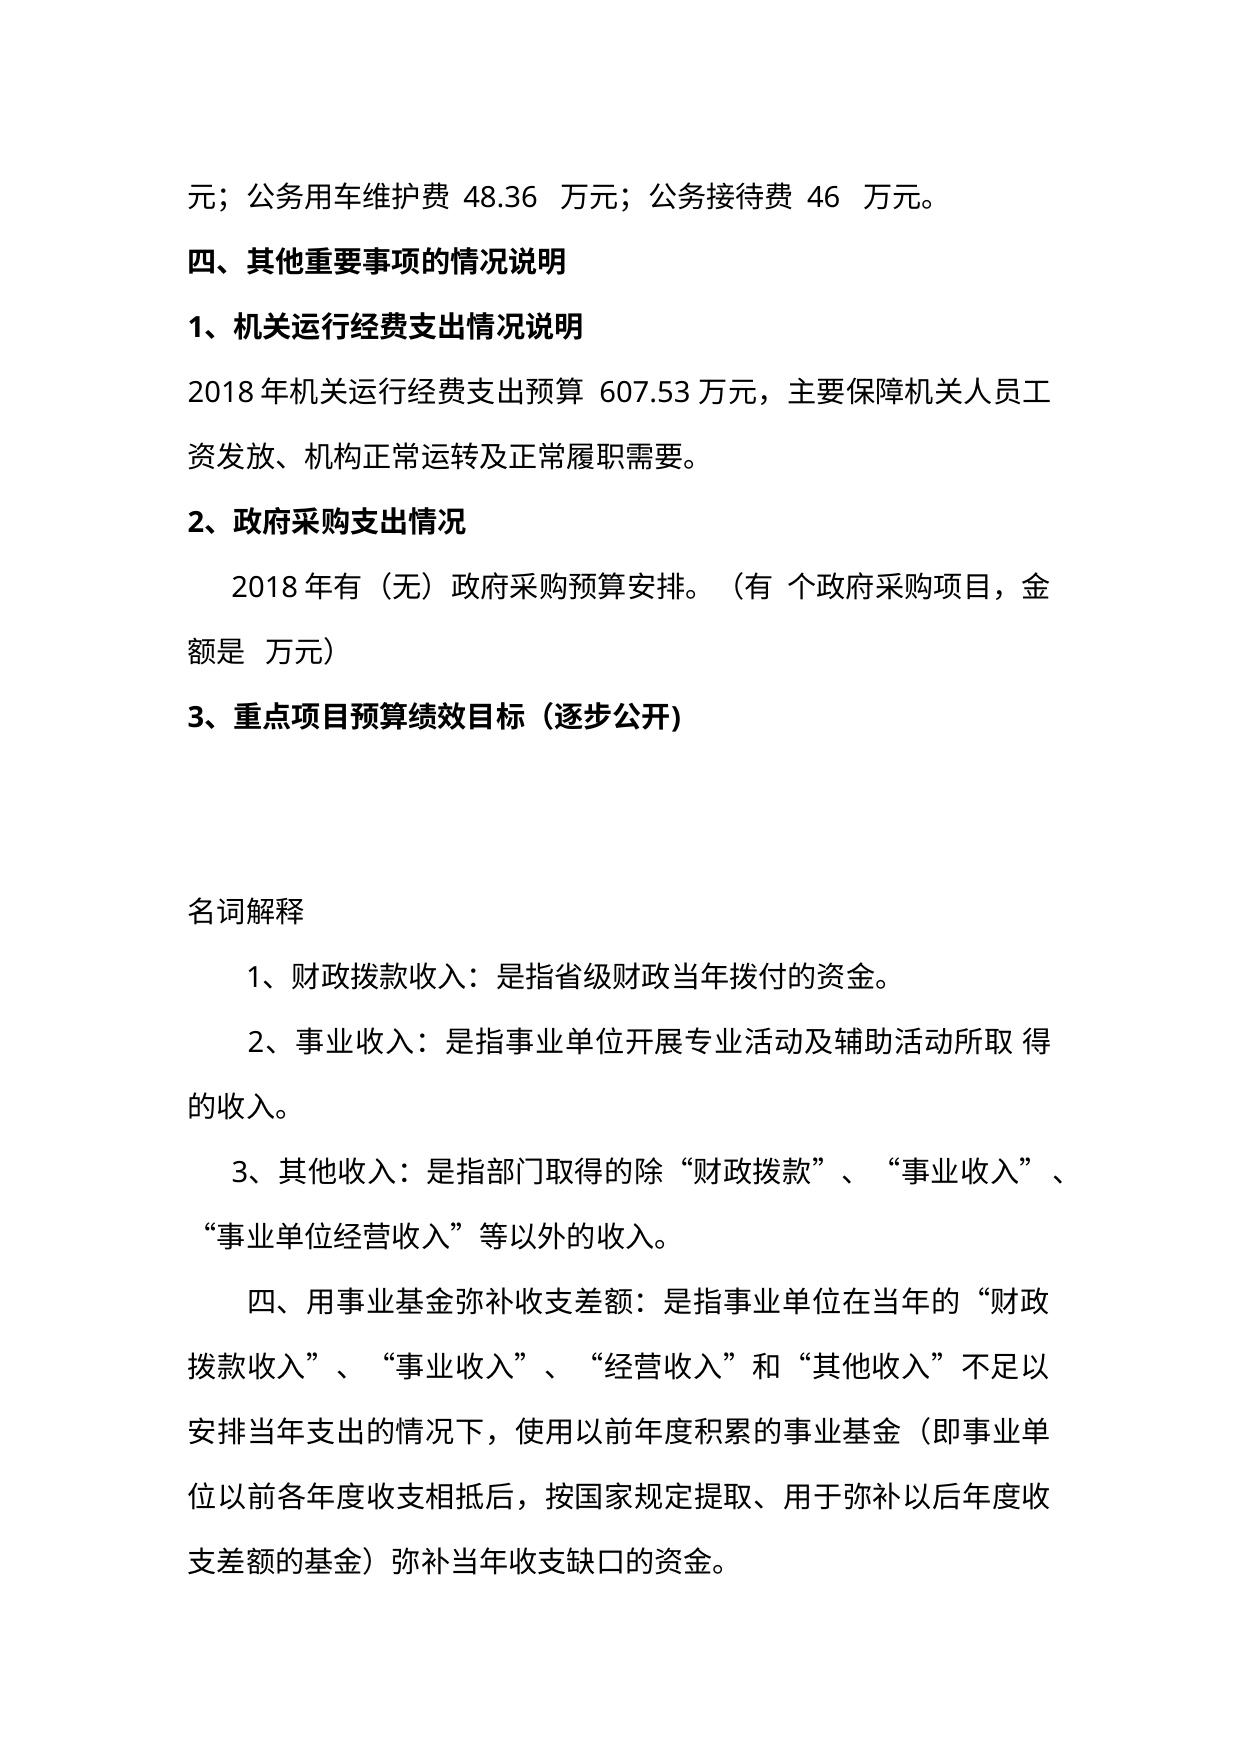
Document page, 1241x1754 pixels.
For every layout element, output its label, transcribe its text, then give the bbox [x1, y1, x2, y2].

text 1、财政拨款收入：是指省级财政当年拨付的资金。 [187, 942, 1053, 1007]
text 四、其他重要事项的情况说明 [187, 227, 1053, 292]
text 3、其他收入：是指部门取得的除“财政拨款”、“事业收入”、“事业单位经营收入”等以外的收入。 [187, 1137, 1053, 1267]
text 名词解释 [187, 877, 1053, 942]
text 2、政府采购支出情况 [187, 487, 1053, 552]
text 2、事业收入：是指事业单位开展专业活动及辅助活动所取 得的收入。 [187, 1007, 1053, 1137]
text 2018年有（无）政府采购预算安排。（有 个政府采购项目，金额是 万元） [187, 552, 1053, 682]
text 2018年机关运行经费支出预算 607.53 万元，主要保障机关人员工资发放、机构正常运转及正常履职需要。 [187, 357, 1053, 487]
text 四、用事业基金弥补收支差额：是指事业单位在当年的“财政拨款收入”、“事业收入”、“经营收入”和“其他收入”不足以安排当年支出的情况下，使用以前年度积累的事业基金（即事业单位以前各年度收支相抵后，按国家规定提取、用于弥补以后年度收支差额的基金）弥补当年收支缺口的资金。 [187, 1267, 1053, 1592]
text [187, 162, 1053, 227]
text 3、重点项目预算绩效目标（逐步公开) [187, 682, 1053, 747]
text 1、机关运行经费支出情况说明 [187, 292, 1053, 357]
